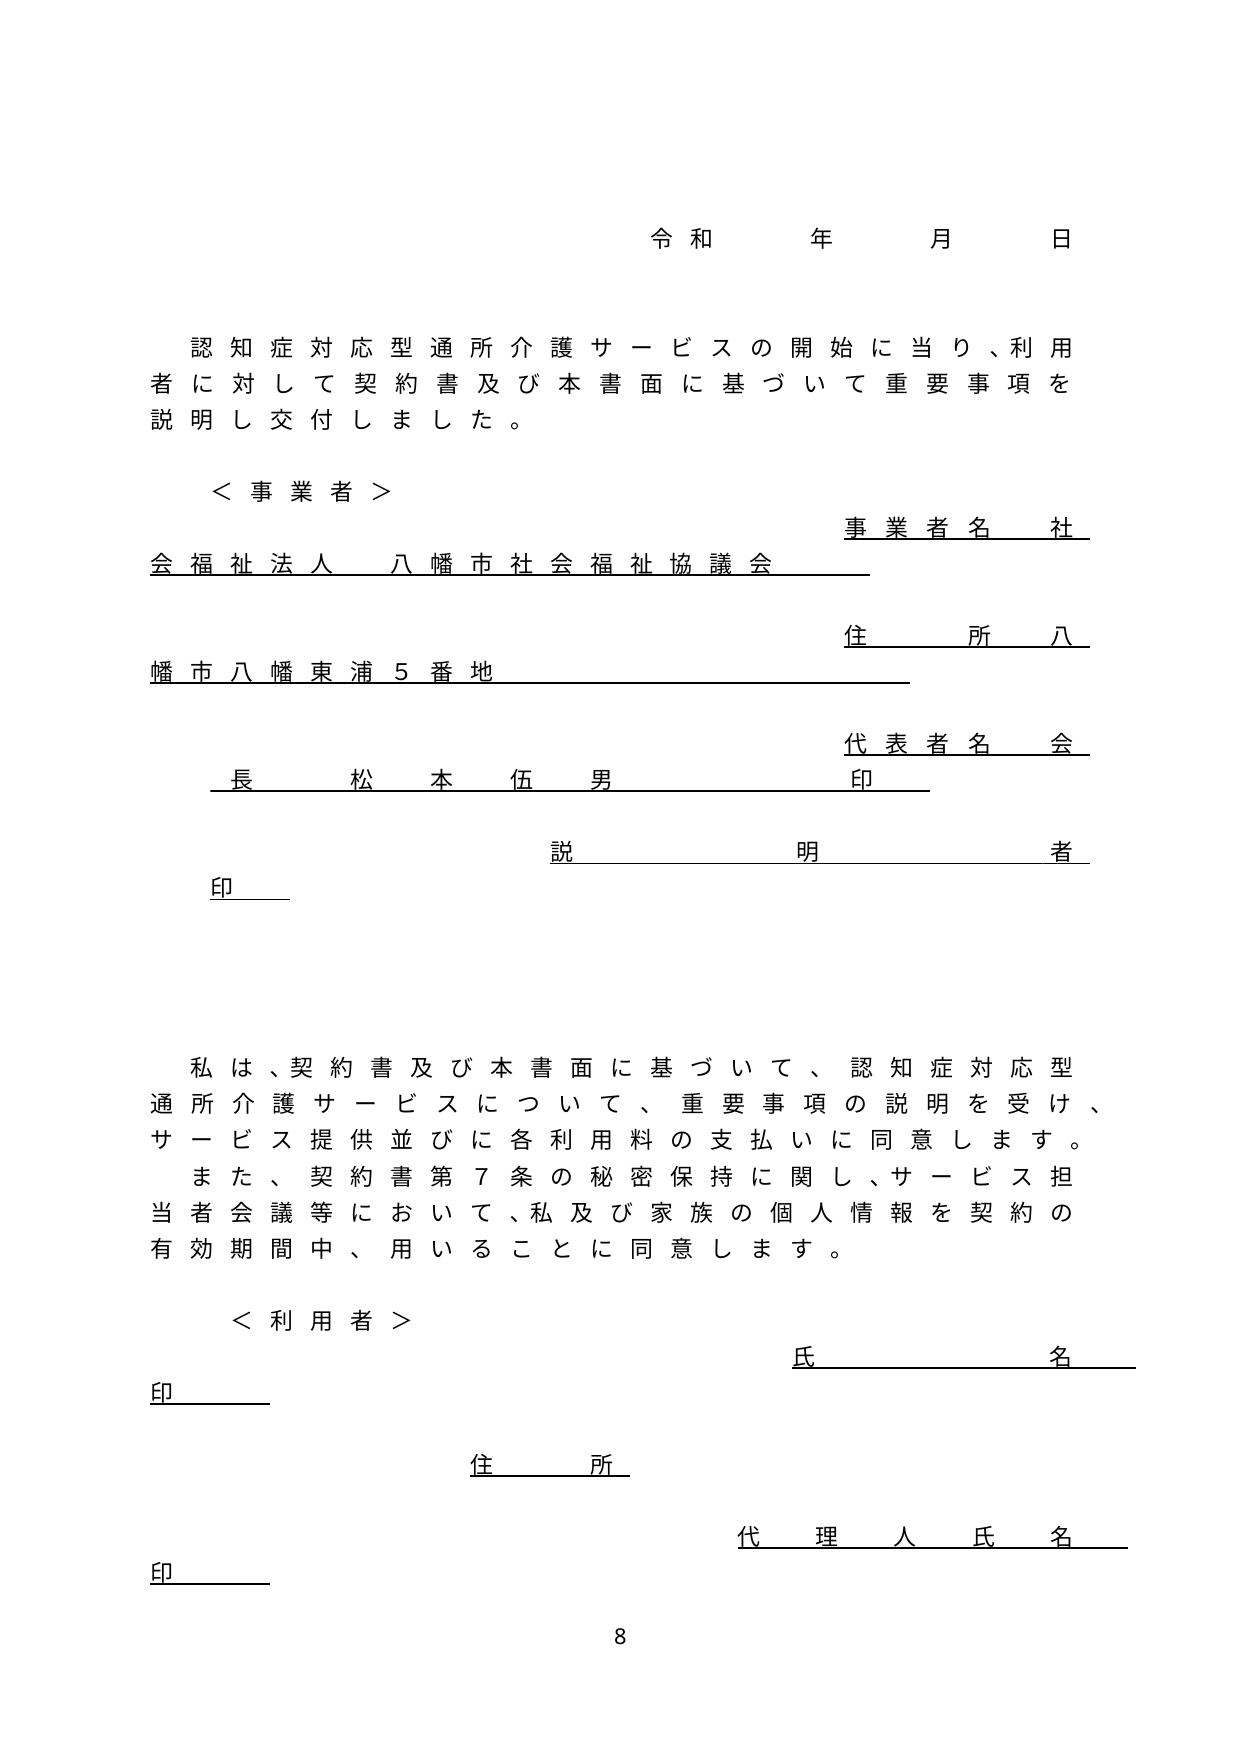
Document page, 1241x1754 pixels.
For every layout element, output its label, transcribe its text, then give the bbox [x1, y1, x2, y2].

text 令和 年 月 日 [210, 220, 1090, 256]
text 代理人氏名 印 [150, 1517, 1090, 1589]
text 住 所 八幡市八幡東浦５番地 [150, 616, 1090, 688]
text 説明者 印 [210, 833, 1090, 905]
text また、契約書第７条の秘密保持に関し､サービス担当者会議等において､私及び家族の個人情報を契約の有効期間中、用いることに同意します。 [150, 1157, 1090, 1265]
text 氏 名 印 [150, 1337, 1090, 1409]
text 認知症対応型通所介護サービスの開始に当り､利用者に対して契約書及び本書面に基づいて重要事項を説明し交付しました。 [150, 328, 1090, 436]
text 私は､契約書及び本書面に基づいて、認知症対応型通所介護サービスについて、重要事項の説明を受け、サービス提供並びに各利用料の支払いに同意します。 [150, 1049, 1090, 1157]
text 事業者名 社会福祉法人 八幡市社会福祉協議会 [150, 508, 1090, 580]
text 代表者名 会 長 松 本 伍 男 印 [150, 724, 1090, 797]
text ＜利用者＞ [150, 1301, 1090, 1337]
text 住 所 [150, 1445, 1090, 1481]
text ＜事業者＞ [150, 472, 1090, 508]
